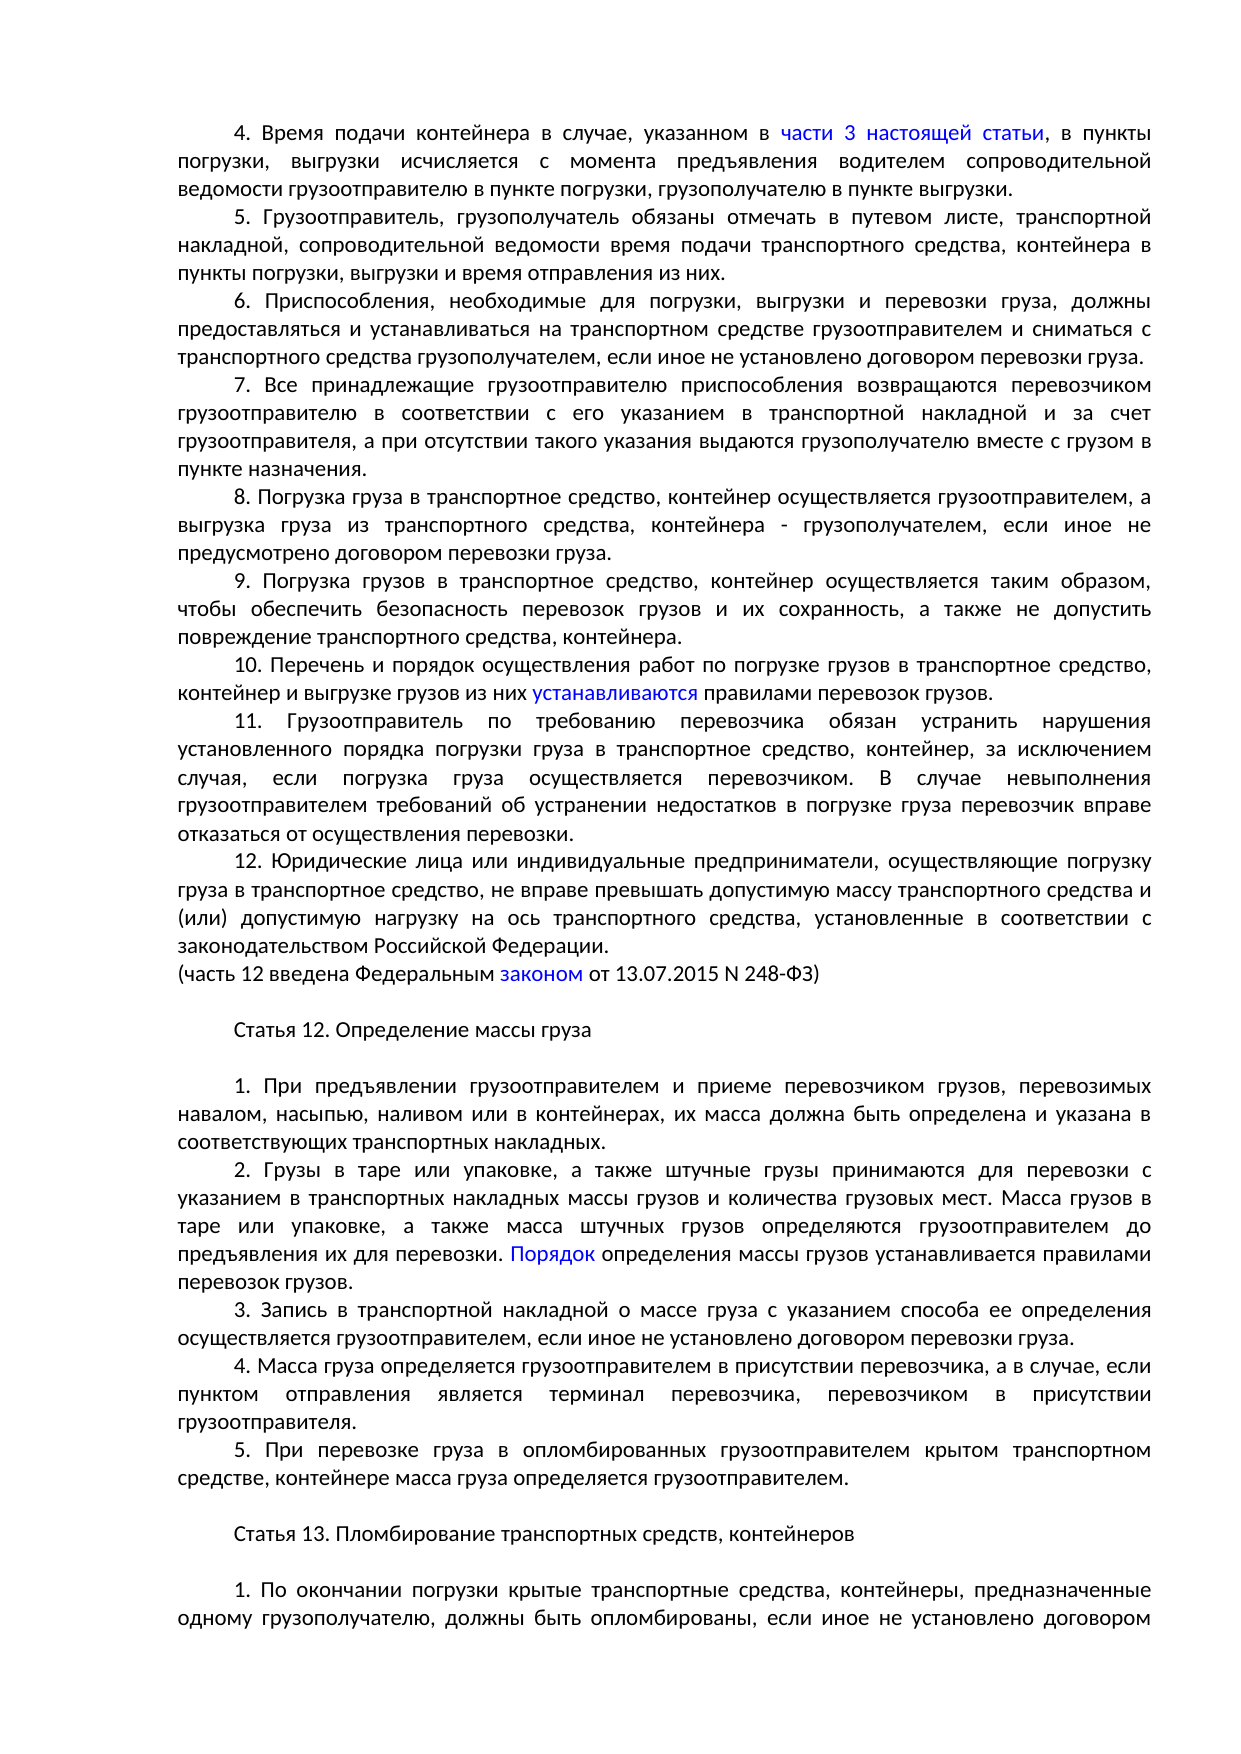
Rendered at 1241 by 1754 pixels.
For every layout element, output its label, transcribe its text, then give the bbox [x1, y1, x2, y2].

text 12. Юридические лица или индивидуальные предприниматели, осуществляющие погрузку груза в транспортное средство, не вправе превышать допустимую массу транспортного средства и (или) допустимую нагрузку на ось транспортного средства, установленные в соответствии с законодательством Российской Федерации. [177, 847, 1152, 959]
text 10. Перечень и порядок осуществления работ по погрузке грузов в транспортное средство, контейнер и выгрузке грузов из них устанавливаются правилами перевозок грузов. [177, 651, 1152, 707]
text Статья 13. Пломбирование транспортных средств, контейнеров [177, 1519, 1152, 1547]
text Статья 12. Определение массы груза [177, 1015, 1152, 1043]
text (часть 12 введена Федеральным законом от 13.07.2015 N 248-ФЗ) [177, 959, 1152, 987]
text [177, 1575, 1152, 1631]
text 2. Грузы в таре или упаковке, а также штучные грузы принимаются для перевозки с указанием в транспортных накладных массы грузов и количества грузовых мест. Масса грузов в таре или упаковке, а также масса штучных грузов определяются грузоотправителем до предъявления их для перевозки. Порядок определения массы грузов устанавливается правилами перевозок грузов. [177, 1155, 1152, 1295]
text 3. Запись в транспортной накладной о массе груза с указанием способа ее определения осуществляется грузоотправителем, если иное не установлено договором перевозки груза. [177, 1295, 1152, 1351]
text 7. Все принадлежащие грузоотправителю приспособления возвращаются перевозчиком грузоотправителю в соответствии с его указанием в транспортной накладной и за счет грузоотправителя, а при отсутствии такого указания выдаются грузополучателю вместе с грузом в пункте назначения. [177, 370, 1152, 482]
text 4. Масса груза определяется грузоотправителем в присутствии перевозчика, а в случае, если пунктом отправления является терминал перевозчика, перевозчиком в присутствии грузоотправителя. [177, 1351, 1152, 1435]
text 9. Погрузка грузов в транспортное средство, контейнер осуществляется таким образом, чтобы обеспечить безопасность перевозок грузов и их сохранность, а также не допустить повреждение транспортного средства, контейнера. [177, 566, 1152, 651]
text 5. Грузоотправитель, грузополучатель обязаны отмечать в путевом листе, транспортной накладной, сопроводительной ведомости время подачи транспортного средства, контейнера в пункты погрузки, выгрузки и время отправления из них. [177, 202, 1152, 286]
text 11. Грузоотправитель по требованию перевозчика обязан устранить нарушения установленного порядка погрузки груза в транспортное средство, контейнер, за исключением случая, если погрузка груза осуществляется перевозчиком. В случае невыполнения грузоотправителем требований об устранении недостатков в погрузке груза перевозчик вправе отказаться от осуществления перевозки. [177, 707, 1152, 847]
text 6. Приспособления, необходимые для погрузки, выгрузки и перевозки груза, должны предоставляться и устанавливаться на транспортном средстве грузоотправителем и сниматься с транспортного средства грузополучателем, если иное не установлено договором перевозки груза. [177, 286, 1152, 370]
text 8. Погрузка груза в транспортное средство, контейнер осуществляется грузоотправителем, а выгрузка груза из транспортного средства, контейнера - грузополучателем, если иное не предусмотрено договором перевозки груза. [177, 482, 1152, 566]
text 4. Время подачи контейнера в случае, указанном в части 3 настоящей статьи, в пункты погрузки, выгрузки исчисляется с момента предъявления водителем сопроводительной ведомости грузоотправителю в пункте погрузки, грузополучателю в пункте выгрузки. [177, 118, 1152, 202]
text 5. При перевозке груза в опломбированных грузоотправителем крытом транспортном средстве, контейнере масса груза определяется грузоотправителем. [177, 1435, 1152, 1491]
text 1. При предъявлении грузоотправителем и приеме перевозчиком грузов, перевозимых навалом, насыпью, наливом или в контейнерах, их масса должна быть определена и указана в соответствующих транспортных накладных. [177, 1071, 1152, 1155]
